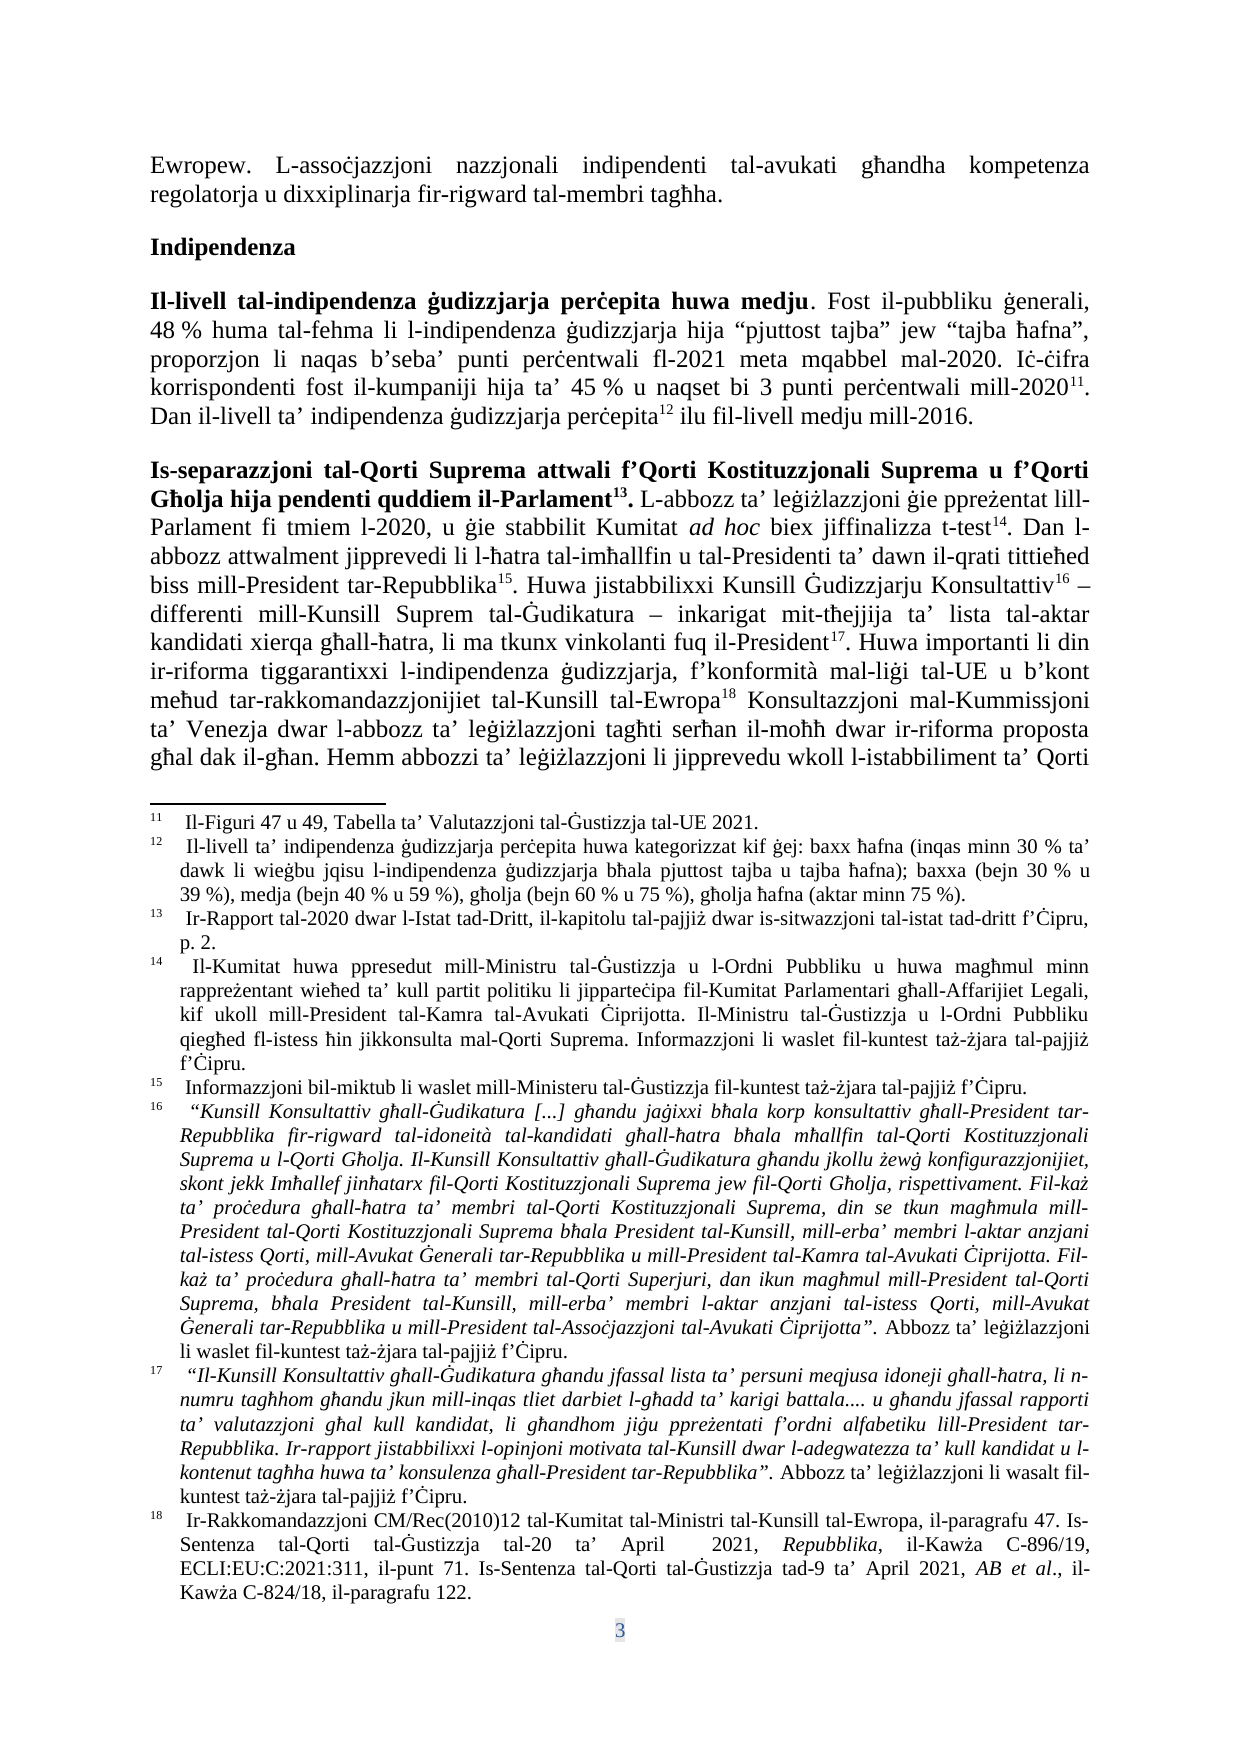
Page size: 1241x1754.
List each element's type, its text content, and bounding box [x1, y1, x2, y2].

text Il-livell tal-indipendenza ġudizzjarja perċepita huwa medju. Fost il-pubbliku ġenerali, 48 % huma tal-fehma li l-indipendenza ġudizzjarja hija “pjuttost tajba” jew “tajba ħafna”, proporzjon li naqas b’seba’ punti perċentwali fl-2021 meta mqabbel mal-2020. Iċ-ċifra korrispondenti fost il-kumpaniji hija ta’ 45 % u naqset bi 3 punti perċentwali mill-2020. Dan il-livell ta’ indipendenza ġudizzjarja perċepita ilu fil-livell medju mill-2016. [150, 286, 1090, 430]
subtitle Indipendenza [150, 232, 1090, 261]
text Is-separazzjoni tal-Qorti Suprema attwali f’Qorti Kostituzzjonali Suprema u f’Qorti Għolja hija pendenti quddiem il-Parlament. L-abbozz ta’ leġiżlazzjoni ġie ppreżentat lill-Parlament fi tmiem l-2020, u ġie stabbilit Kumitat ad hoc biex jiffinalizza t-test. Dan l-abbozz attwalment jipprevedi li l-ħatra tal-imħallfin u tal-Presidenti ta’ dawn il-qrati tittieħed biss mill-President tar-Repubblika. Huwa jistabbilixxi Kunsill Ġudizzjarju Konsultattiv – differenti mill-Kunsill Suprem tal-Ġudikatura – inkarigat mit-tħejjija ta’ lista tal-aktar kandidati xierqa għall-ħatra, li ma tkunx vinkolanti fuq il-President. Huwa importanti li din ir-riforma tiggarantixxi l-indipendenza ġudizzjarja, f’konformità mal-liġi tal-UE u b’kont meħud tar-rakkomandazzjonijiet tal-Kunsill tal-Ewropa Konsultazzjoni mal-Kummissjoni ta’ Venezja dwar l-abbozz ta’ leġiżlazzjoni tagħti serħan il-moħħ dwar ir-riforma proposta għal dak il-għan. Hemm abbozzi ta’ leġiżlazzjoni li jipprevedu wkoll l-istabbiliment ta’ Qorti tal-Appell, li għaliha l-imħallfin u l-President jinħatru mill-Kunsill Suprem tal-Ġudikatura. Wara x-xoljiment tal-Parlament fl-14 ta’ April 2021 fid-dawl tal-elezzjonijiet leġiżlattivi fit-30 ta’ Mejju, l-abbozzi pendenti se jiġu diskussi mill-Parlament li għadu kif ġie elett. [150, 455, 1090, 771]
